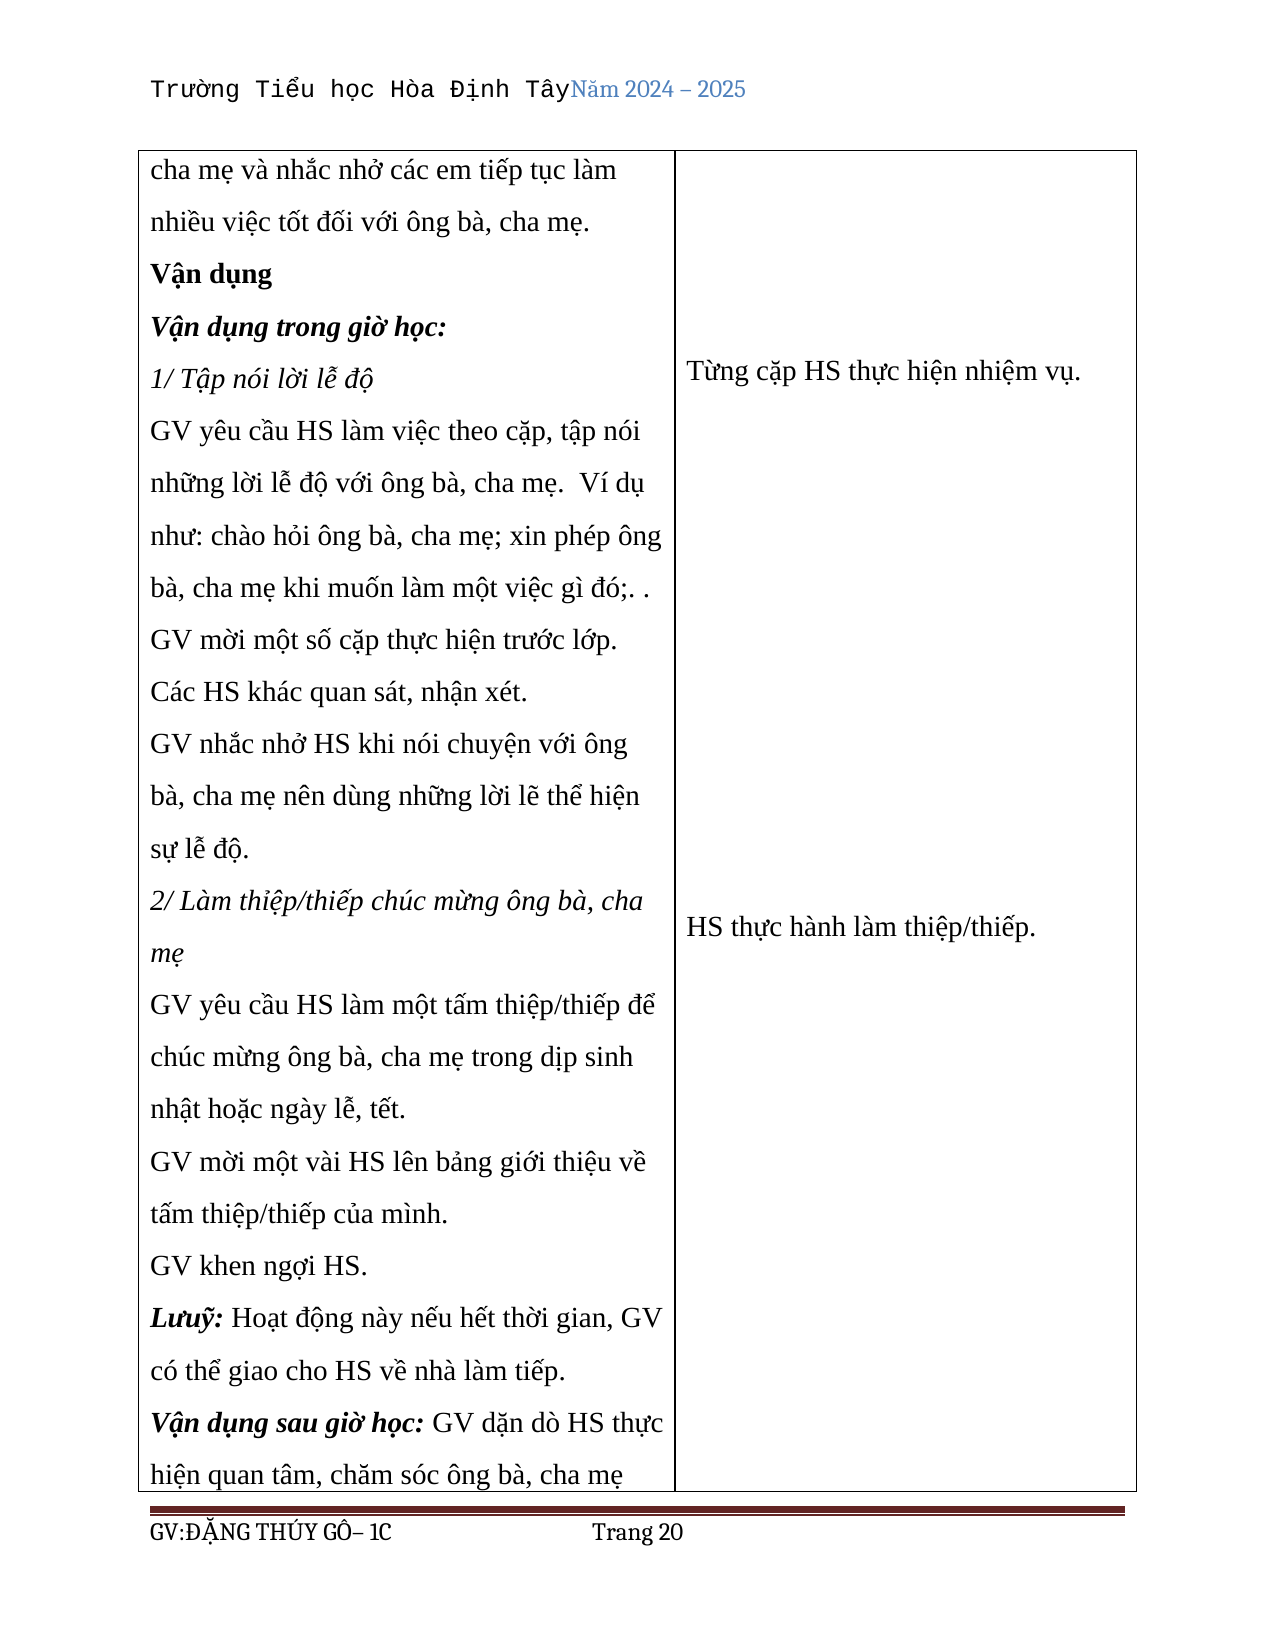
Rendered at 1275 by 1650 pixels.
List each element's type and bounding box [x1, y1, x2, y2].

table_cell [139, 151, 674, 1491]
table_cell [676, 151, 1136, 1491]
